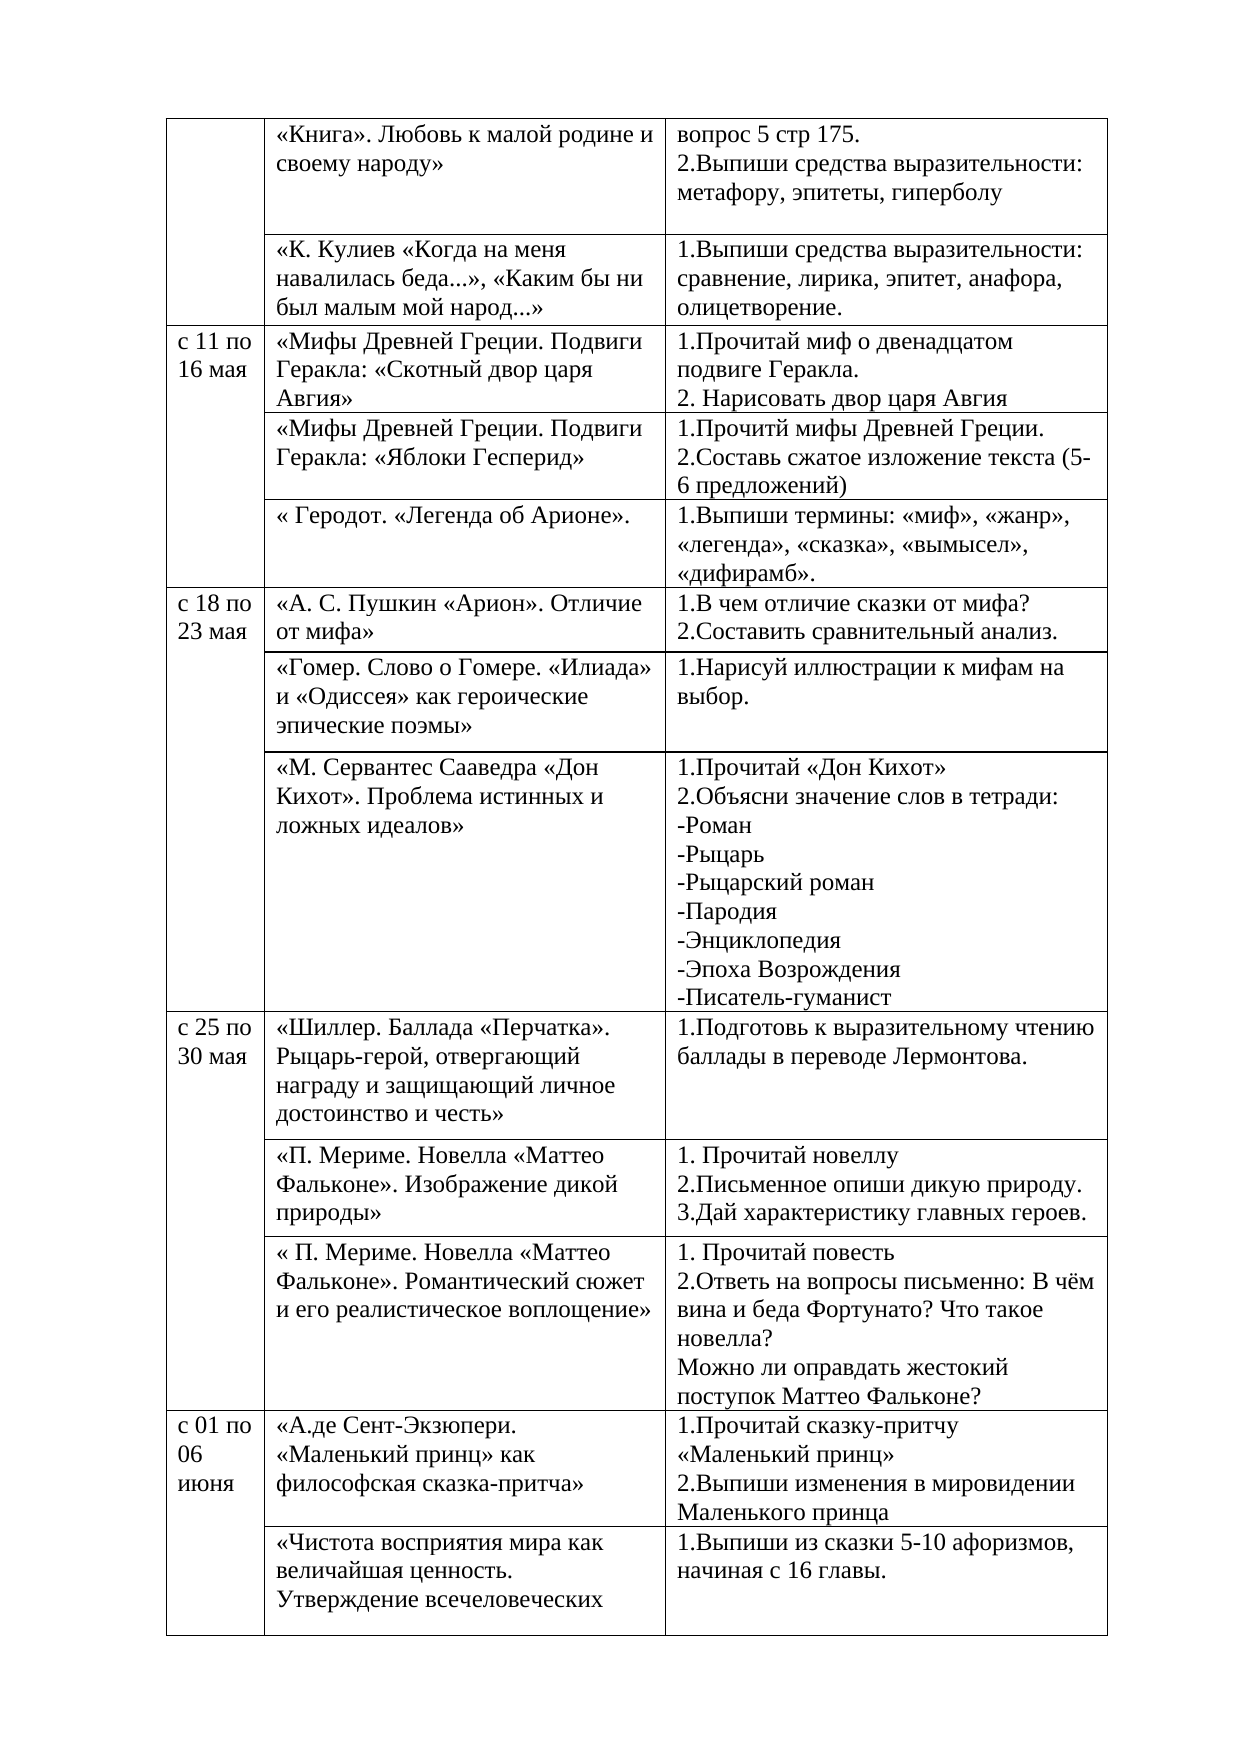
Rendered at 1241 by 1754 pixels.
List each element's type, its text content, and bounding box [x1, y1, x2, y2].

table_cell 1.Прочитй мифы Древней Греции. 2.Составь сжатое изложение текста (5-6 предложений) [666, 413, 1107, 499]
table_cell 1. Прочитай новеллу 2.Письменное опиши дикую природу. 3.Дай характеристику главных героев. [666, 1140, 1107, 1236]
table_cell 1.Выпиши термины: «миф», «жанр», «легенда», «сказка», «вымысел», «дифирамб». [666, 500, 1107, 587]
table_cell «А.де Сент-Экзюпери. «Маленький принц» как философская сказка-притча» [265, 1411, 665, 1526]
table_cell 1.Прочитай «Дон Кихот» 2.Объясни значение слов в тетради: -Роман -Рыцарь -Рыцарский роман -Пародия -Энциклопедия -Эпоха Возрождения -Писатель-гуманист [666, 753, 1107, 1011]
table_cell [265, 119, 665, 233]
table_cell «Чистота восприятия мира как величайшая ценность. Утверждение всечеловеческих истин в сказке-притче «Маленький принц» [265, 1527, 665, 1635]
table_cell 1.В чем отличие сказки от мифа? 2.Составить сравнительный анализ. [666, 588, 1107, 651]
table_cell 1.Прочитай сказку-притчу «Маленький принц» 2.Выпиши изменения в мировидении Маленького принца [666, 1411, 1107, 1526]
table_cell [666, 1527, 1107, 1635]
table_cell 1.Подготовь к выразительному чтению баллады в переводе Лермонтова. [666, 1012, 1107, 1139]
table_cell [666, 119, 1107, 233]
table_cell «Гомер. Слово о Гомере. «Илиада» и «Одиссея» как героические эпические поэмы» [265, 653, 665, 751]
table_cell «П. Мериме. Новелла «Маттео Фальконе». Изображение дикой природы» [265, 1140, 665, 1236]
table_cell «Шиллер. Баллада «Перчатка». Рыцарь-герой, отвергающий награду и защищающий личное достоинство и честь» [265, 1012, 665, 1139]
table_cell с 11 по 16 мая [167, 326, 264, 587]
table_cell «М. Сервантес Сааведра «Дон Кихот». Проблема истинных и ложных идеалов» [265, 753, 665, 1011]
table_cell « П. Мериме. Новелла «Маттео Фальконе». Романтический сюжет и его реалистическое воплощение» [265, 1237, 665, 1409]
table_cell «А. С. Пушкин «Арион». Отличие от мифа» [265, 588, 665, 651]
table_cell 1.Нарисуй иллюстрации к мифам на выбор. [666, 653, 1107, 751]
table_cell с 25 по 30 мая [167, 1012, 264, 1409]
table_cell с 18 по 23 мая [167, 588, 264, 1011]
table_cell 1.Прочитай миф о двенадцатом подвиге Геракла. 2. Нарисовать двор царя Авгия [666, 326, 1107, 412]
table_cell 1.Выпиши средства выразительности: сравнение, лирика, эпитет, анафора, олицетворение. [666, 235, 1107, 325]
table_cell « Геродот. «Легенда об Арионе». [265, 500, 665, 587]
table_cell «Мифы Древней Греции. Подвиги Геракла: «Яблоки Гесперид» [265, 413, 665, 499]
table_cell с 01 по 06 июня [167, 1411, 264, 1635]
table_cell «К. Кулиев «Когда на меня навалилась беда...», «Каким бы ни был малым мой народ...» [265, 235, 665, 325]
table_cell 1. Прочитай повесть 2.Ответь на вопросы письменно: В чём вина и беда Фортунато? Что такое новелла? Можно ли оправдать жестокий поступок Маттео Фальконе? [666, 1237, 1107, 1409]
table_cell «Мифы Древней Греции. Подвиги Геракла: «Скотный двор царя Авгия» [265, 326, 665, 412]
